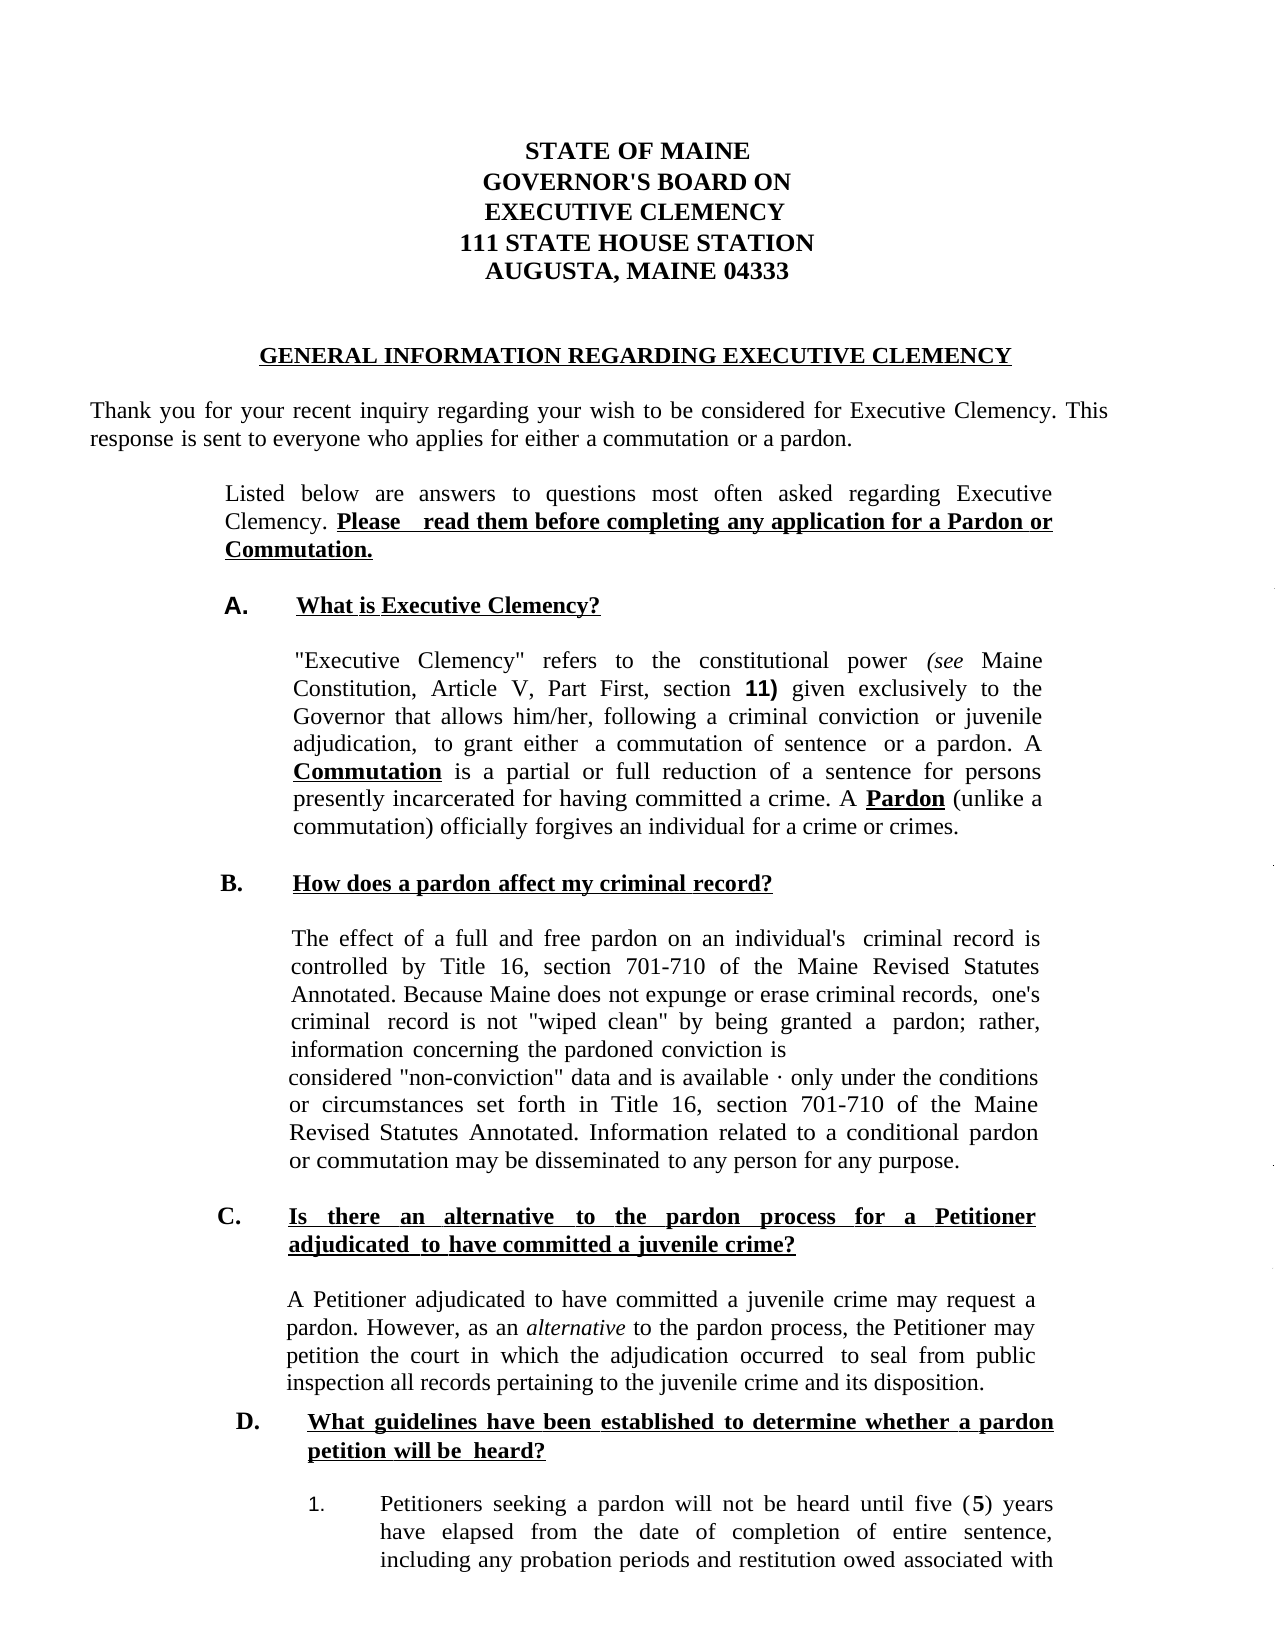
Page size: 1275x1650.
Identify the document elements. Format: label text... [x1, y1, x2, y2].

text AUGUSTA, MAINE 04333 [411, 258, 863, 284]
text The effect of a full and free pardon on an individual's criminal record is controlled by Title 16, section 701-710 of the Maine Revised Statutes Annotated. Because Maine does not expunge or erase criminal records, one's criminal record is not "wiped clean" by being granted a pardon; rather, information concerning the pardoned conviction is [291, 924, 1040, 1062]
subtitle Is there an alternative to the pardon process for a Petitioner adjudicated to have committed a juvenile crime? [217, 1201, 1036, 1258]
subtitle How does a pardon affect my criminal record? [220, 868, 1200, 897]
text GOVERNOR'S BOARD ON EXECUTIVE CLEMENCY [411, 167, 863, 226]
text "Executive Clemency" refers to the constitutional power (see Maine Constitution, Article V, Part First, section 11) given exclusively to the Governor that allows him/her, following a criminal conviction or juvenile adjudication, to grant either a commutation of sentence or a pardon. A Commutation is a partial or full reduction of a sentence for persons presently incarcerated for having committed a crime. A Pardon (unlike a commutation) officially forgives an individual for a crime or crimes. [293, 646, 1042, 840]
list What guidelines have been established to determine whether a pardon petition will be heard? [236, 1406, 1054, 1463]
text A Petitioner adjudicated to have committed a juvenile crime may request a pardon. However, as an alternative to the pardon process, the Petitioner may petition the court in which the adjudication occurred to seal from public inspection all records pertaining to the juvenile crime and its disposition. [286, 1285, 1036, 1396]
text GENERAL INFORMATION REGARDING EXECUTIVE CLEMENCY [225, 342, 1046, 368]
text Listed below are answers to questions most often asked regarding Executive Clemency. Please read them before completing any application for a Pardon or Commutation. [224, 479, 1053, 563]
text STATE OF MAINE [411, 136, 865, 165]
text Thank you for your recent inquiry regarding your wish to be considered for Executive Clemency. This response is sent to everyone who applies for either a commutation or a pardon. [90, 396, 1110, 452]
subtitle What is Executive Clemency? [224, 591, 1200, 620]
text 111 STATE HOUSE STATION [411, 228, 863, 257]
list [308, 1490, 1053, 1572]
text considered "non-conviction" data and is available · only under the conditions or circumstances set forth in Title 16, section 701-710 of the Maine Revised Statutes Annotated. Information related to a conditional pardon or commutation may be disseminated to any person for any purpose. [288, 1063, 1039, 1173]
